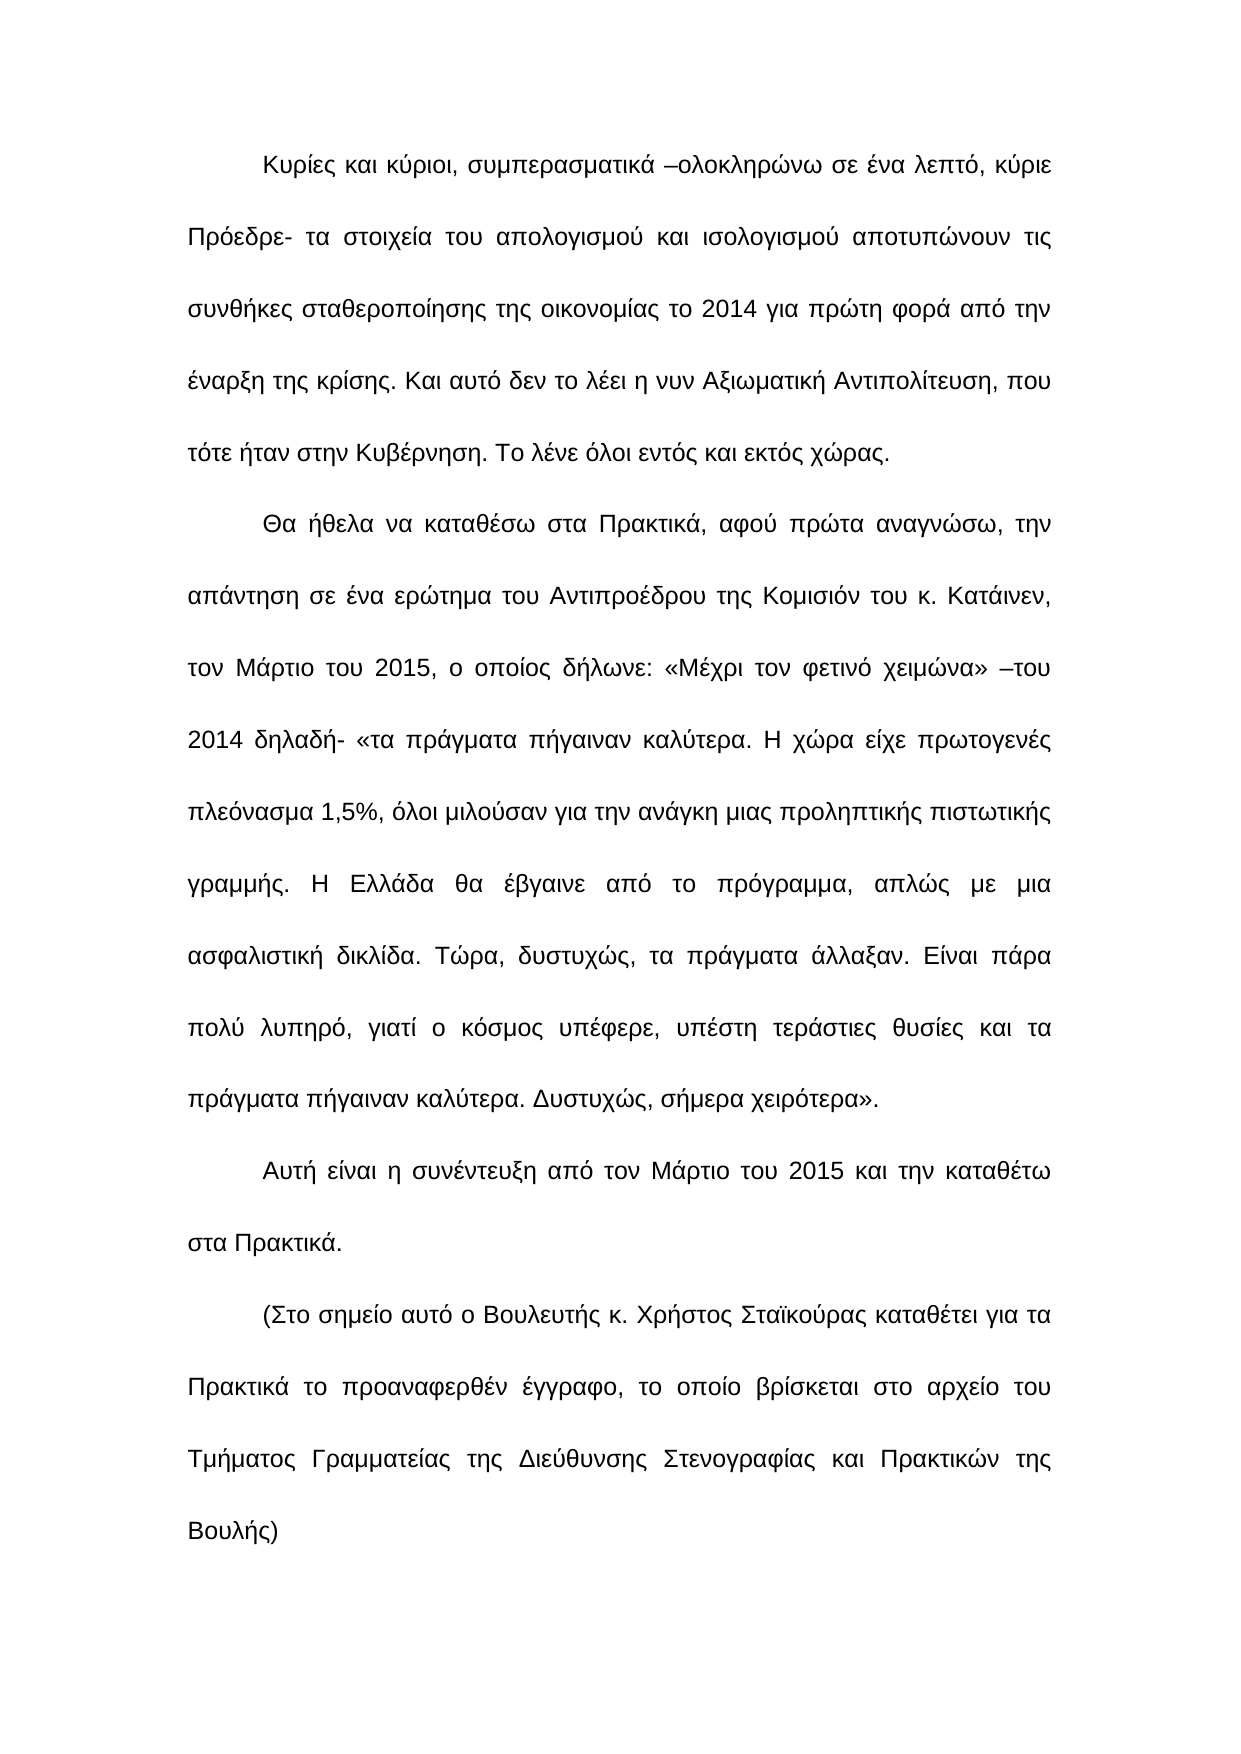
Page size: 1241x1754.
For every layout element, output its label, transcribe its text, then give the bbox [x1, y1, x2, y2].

text Αυτή είναι η συνέντευξη από τον Μάρτιο του 2015 και την καταθέτω στα Πρακτικά. [187, 1156, 1053, 1257]
text Θα ήθελα να καταθέσω στα Πρακτικά, αφού πρώτα αναγνώσω, την απάντηση σε ένα ερώτημα του Αντιπροέδρου της Κομισιόν του κ. Κατάινεν, τον Μάρτιο του 2015, ο οποίος δήλωνε: «Μέχρι τον φετινό χειμώνα» –του 2014 δηλαδή- «τα πράγματα πήγαιναν καλύτερα. Η χώρα είχε πρωτογενές πλεόνασμα 1,5%, όλοι μιλούσαν για την ανάγκη μιας προληπτικής πιστωτικής γραμμής. Η Ελλάδα θα έβγαινε από το πρόγραμμα, απλώς με μια ασφαλιστική δικλίδα. Τώρα, δυστυχώς, τα πράγματα άλλαξαν. Είναι πάρα πολύ λυπηρό, γιατί ο κόσμος υπέφερε, υπέστη τεράστιες θυσίες και τα πράγματα πήγαιναν καλύτερα. Δυστυχώς, σήμερα χειρότερα». [187, 509, 1053, 1113]
text Κυρίες και κύριοι, συμπερασματικά –ολοκληρώνω σε ένα λεπτό, κύριε Πρόεδρε- τα στοιχεία του απολογισμού και ισολογισμού αποτυπώνουν τις συνθήκες σταθεροποίησης της οικονομίας το 2014 για πρώτη φορά από την έναρξη της κρίσης. Και αυτό δεν το λέει η νυν Αξιωματική Αντιπολίτευση, που τότε ήταν στην Κυβέρνηση. Το λένε όλοι εντός και εκτός χώρας. [187, 150, 1053, 466]
text (Στο σημείο αυτό ο Βουλευτής κ. Χρήστος Σταϊκούρας καταθέτει για τα Πρακτικά το προαναφερθέν έγγραφο, το οποίο βρίσκεται στο αρχείο του Τμήματος Γραμματείας της Διεύθυνσης Στενογραφίας και Πρακτικών της Βουλής) [187, 1300, 1053, 1544]
